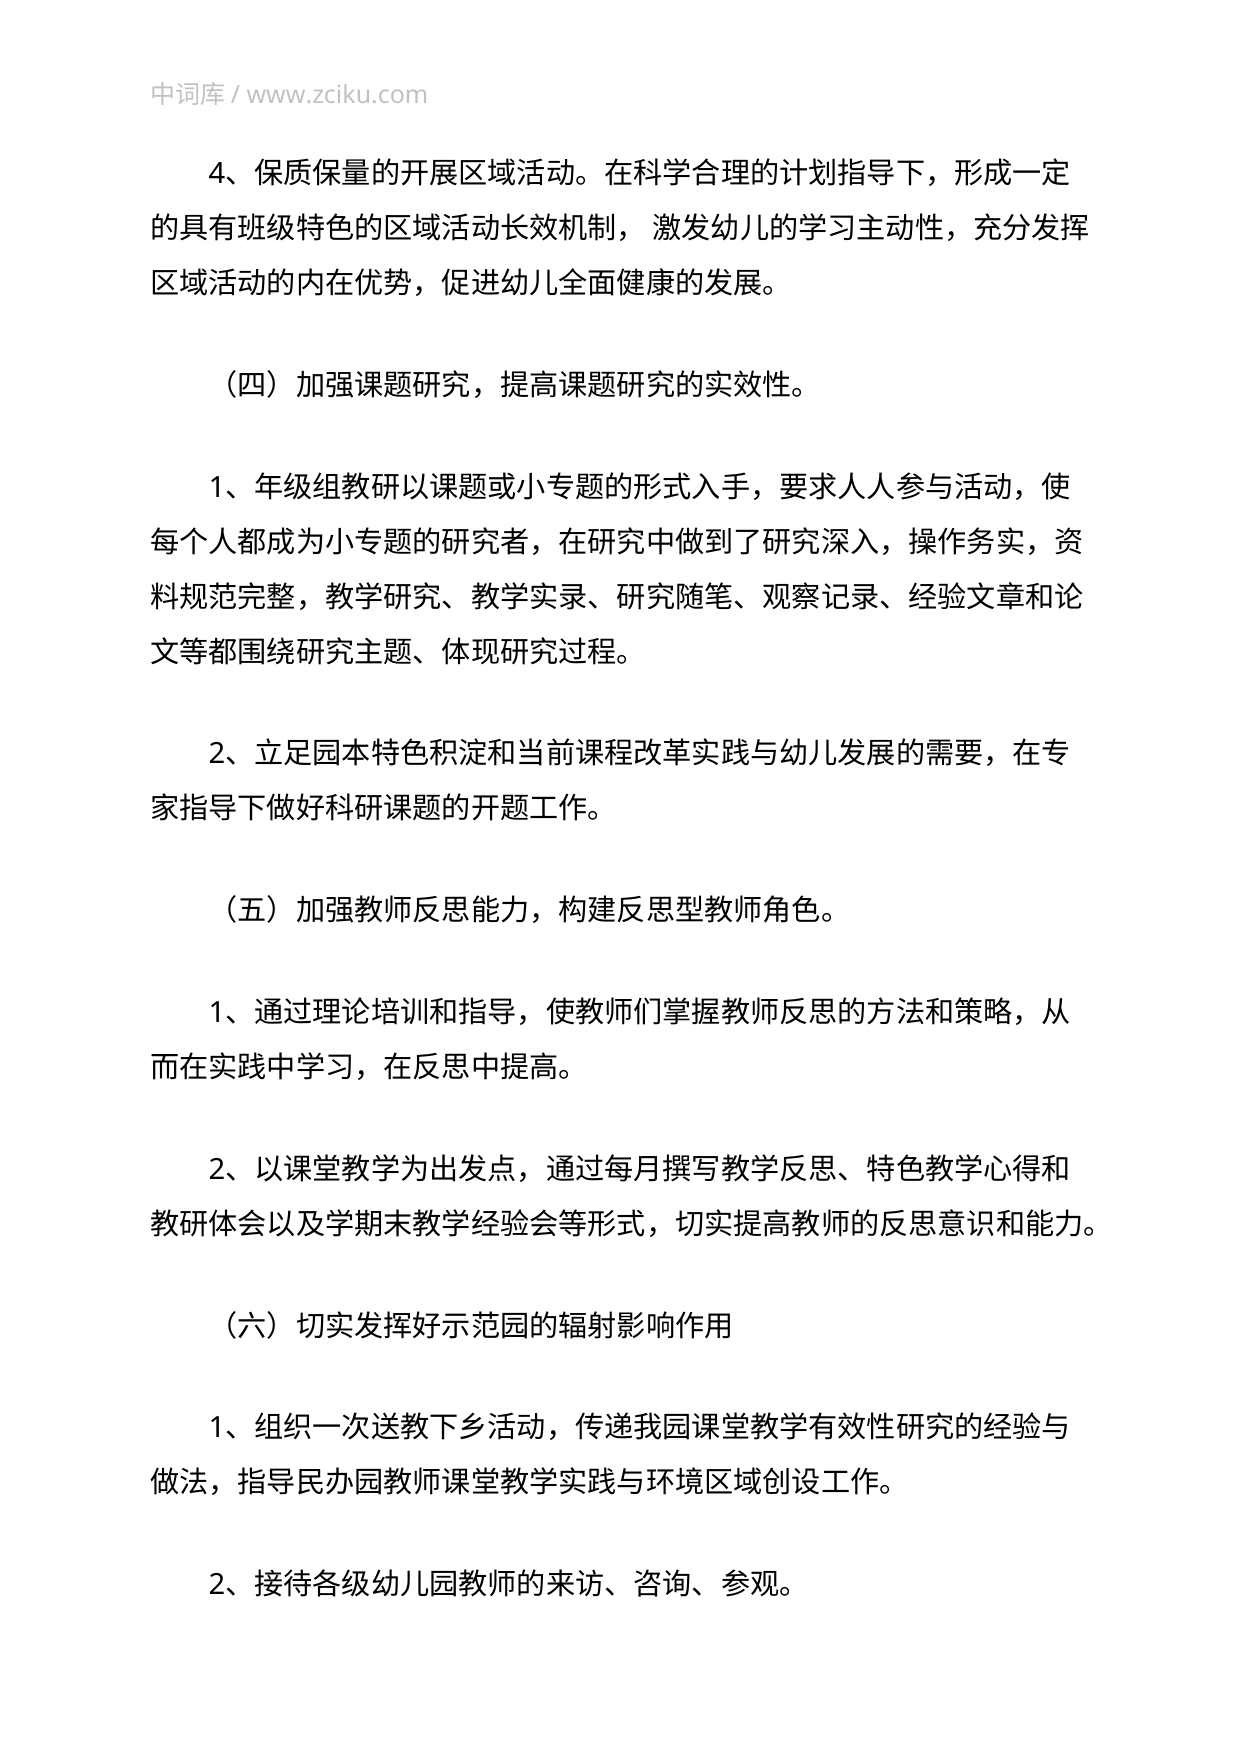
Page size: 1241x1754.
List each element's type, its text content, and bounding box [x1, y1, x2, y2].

text 2、以课堂教学为出发点，通过每月撰写教学反思、特色教学心得和教研体会以及学期末教学经验会等形式，切实提高教师的反思意识和能力。 [150, 1145, 1090, 1243]
text 1、组织一次送教下乡活动，传递我园课堂教学有效性研究的经验与做法，指导民办园教师课堂教学实践与环境区域创设工作。 [150, 1404, 1090, 1501]
text 4、保质保量的开展区域活动。在科学合理的计划指导下，形成一定的具有班级特色的区域活动长效机制， 激发幼儿的学习主动性，充分发挥区域活动的内在优势，促进幼儿全面健康的发展。 [150, 150, 1090, 302]
text （五）加强教师反思能力，构建反思型教师角色。 [150, 887, 1090, 929]
text （六）切实发挥好示范园的辐射影响作用 [150, 1302, 1090, 1344]
text 1、通过理论培训和指导，使教师们掌握教师反思的方法和策略，从而在实践中学习，在反思中提高。 [150, 988, 1090, 1086]
text 2、接待各级幼儿园教师的来访、咨询、参观。 [150, 1561, 1090, 1603]
text （四）加强课题研究，提高课题研究的实效性。 [150, 362, 1090, 404]
text 1、年级组教研以课题或小专题的形式入手，要求人人参与活动，使每个人都成为小专题的研究者，在研究中做到了研究深入，操作务实，资料规范完整，教学研究、教学实录、研究随笔、观察记录、经验文章和论文等都围绕研究主题、体现研究过程。 [150, 463, 1090, 671]
text 2、立足园本特色积淀和当前课程改革实践与幼儿发展的需要，在专家指导下做好科研课题的开题工作。 [150, 730, 1090, 827]
